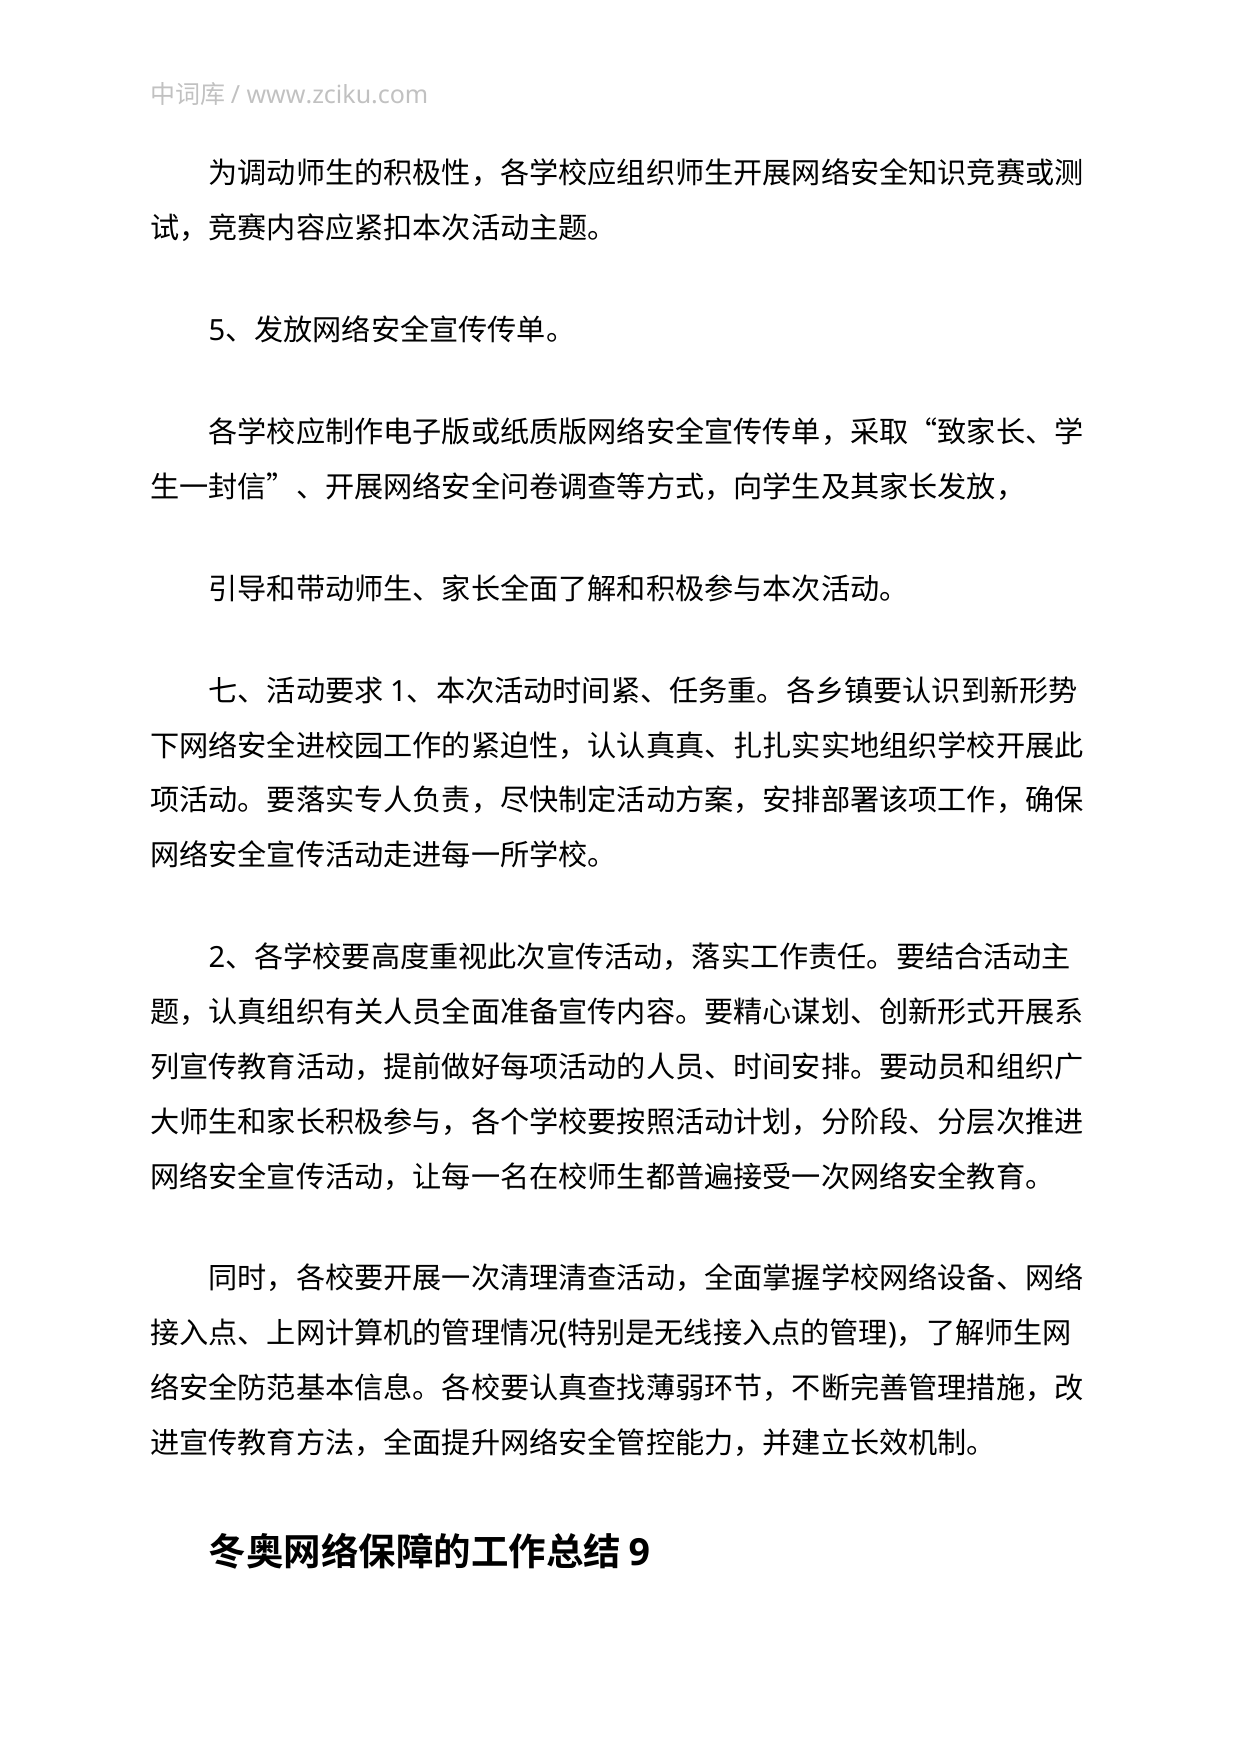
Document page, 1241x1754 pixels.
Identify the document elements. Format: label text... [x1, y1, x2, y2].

text 七、活动要求 1、本次活动时间紧、任务重。各乡镇要认识到新形势下网络安全进校园工作的紧迫性，认认真真、扎扎实实地组织学校开展此项活动。要落实专人负责，尽快制定活动方案，安排部署该项工作，确保网络安全宣传活动走进每一所学校。 [150, 667, 1090, 874]
text 各学校应制作电子版或纸质版网络安全宣传传单，采取“致家长、学生一封信”、开展网络安全问卷调查等方式，向学生及其家长发放， [150, 409, 1090, 506]
text 5、发放网络安全宣传传单。 [150, 307, 1090, 349]
text 2、各学校要高度重视此次宣传活动，落实工作责任。要结合活动主题，认真组织有关人员全面准备宣传内容。要精心谋划、创新形式开展系列宣传教育活动，提前做好每项活动的人员、时间安排。要动员和组织广大师生和家长积极参与，各个学校要按照活动计划，分阶段、分层次推进网络安全宣传活动，让每一名在校师生都普遍接受一次网络安全教育。 [150, 934, 1090, 1196]
text 为调动师生的积极性，各学校应组织师生开展网络安全知识竞赛或测试，竞赛内容应紧扣本次活动主题。 [150, 150, 1090, 247]
text 同时，各校要开展一次清理清查活动，全面掌握学校网络设备、网络接入点、上网计算机的管理情况(特别是无线接入点的管理)，了解师生网络安全防范基本信息。各校要认真查找薄弱环节，不断完善管理措施，改进宣传教育方法，全面提升网络安全管控能力，并建立长效机制。 [150, 1255, 1090, 1462]
text 冬奥网络保障的工作总结9 [150, 1522, 1090, 1576]
text 引导和带动师生、家长全面了解和积极参与本次活动。 [150, 565, 1090, 608]
